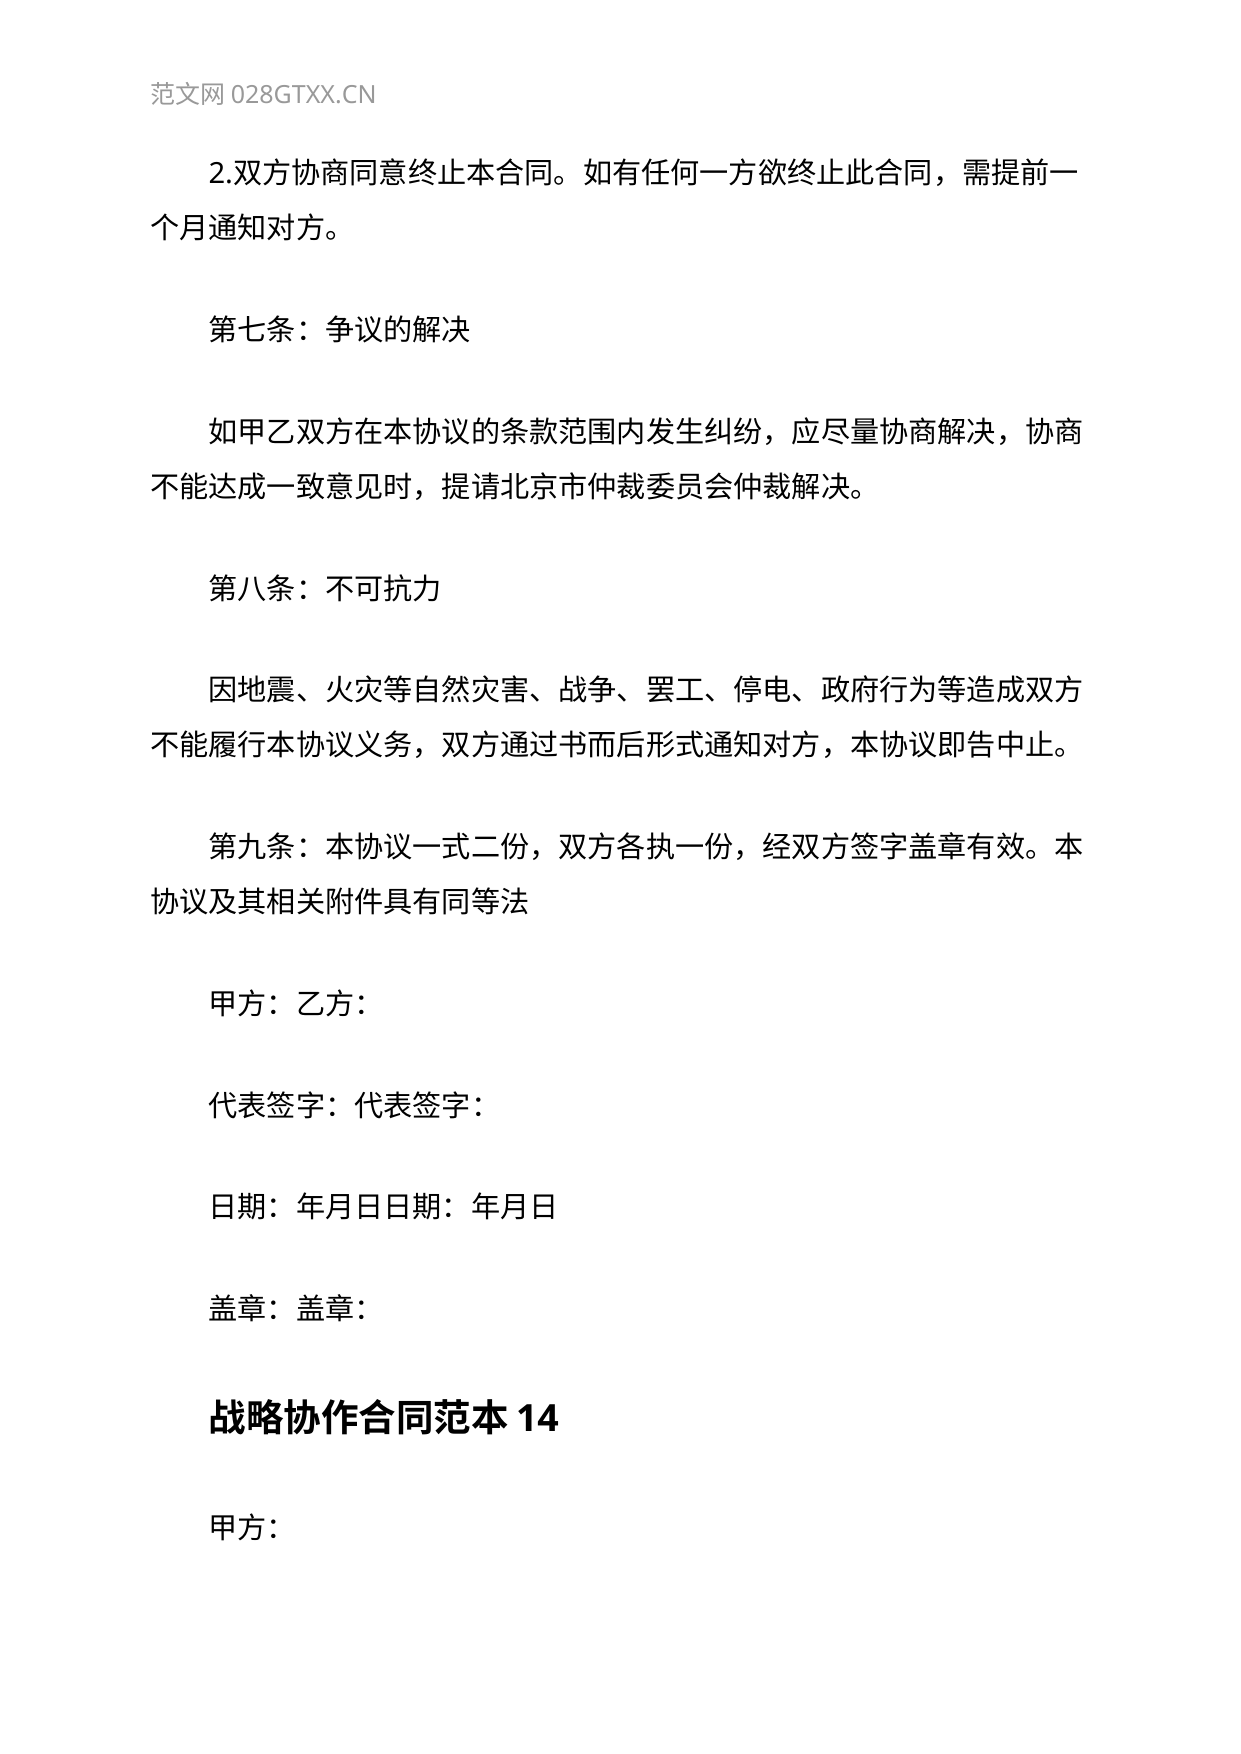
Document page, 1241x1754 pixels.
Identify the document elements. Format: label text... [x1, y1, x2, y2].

text 如甲乙双方在本协议的条款范围内发生纠纷，应尽量协商解决，协商不能达成一致意见时，提请北京市仲裁委员会仲裁解决。 [150, 408, 1090, 506]
text 甲方： [150, 1505, 1090, 1547]
text 第八条：不可抗力 [150, 565, 1090, 607]
text 日期：年月日日期：年月日 [150, 1184, 1090, 1226]
text 代表签字：代表签字： [150, 1082, 1090, 1124]
text 第七条：争议的解决 [150, 307, 1090, 349]
text 因地震、火灾等自然灾害、战争、罢工、停电、政府行为等造成双方不能履行本协议义务，双方通过书而后形式通知对方，本协议即告中止。 [150, 667, 1090, 764]
text 第九条：本协议一式二份，双方各执一份，经双方签字盖章有效。本协议及其相关附件具有同等法 [150, 824, 1090, 921]
text 战略协作合同范本14 [150, 1387, 1090, 1442]
text 甲方：乙方： [150, 980, 1090, 1023]
text 2.双方协商同意终止本合同。如有任何一方欲终止此合同，需提前一个月通知对方。 [150, 150, 1090, 247]
text 盖章：盖章： [150, 1286, 1090, 1328]
